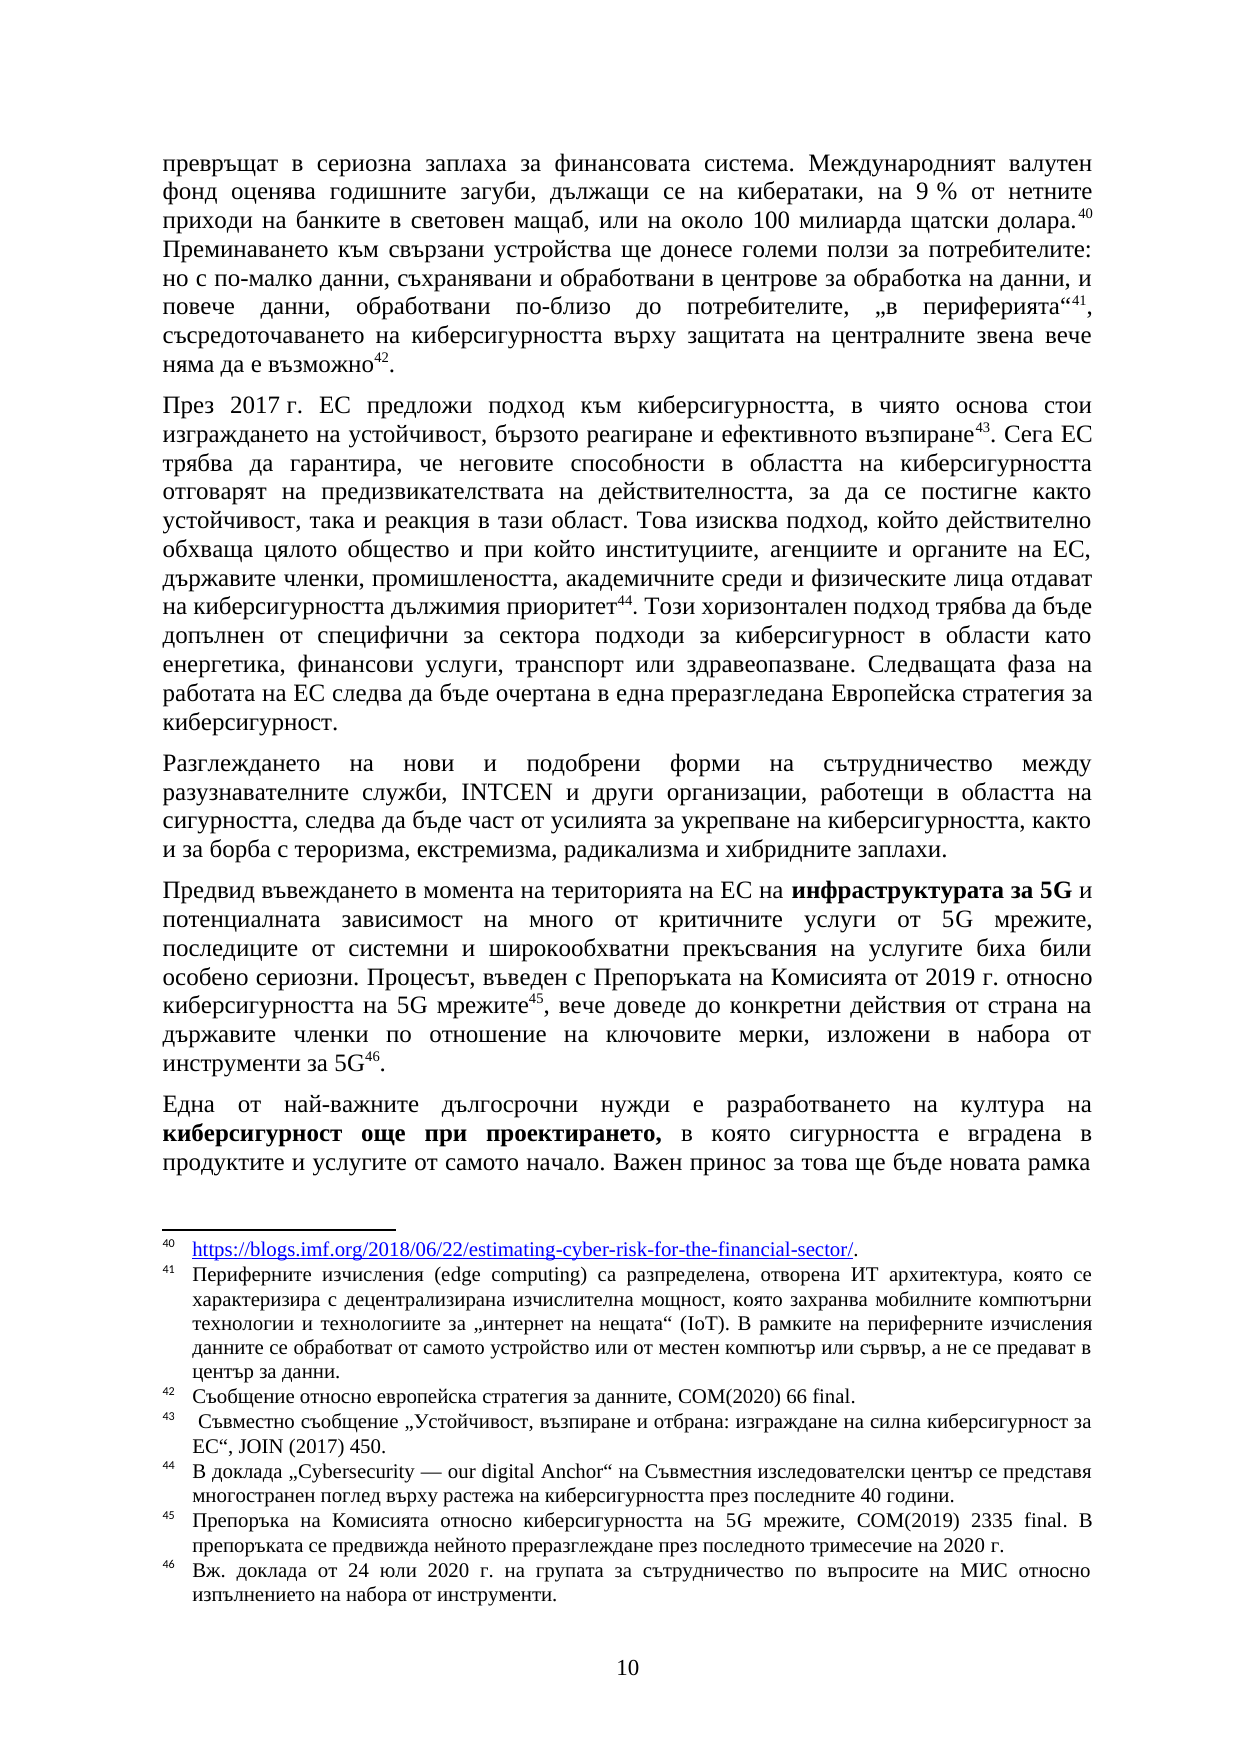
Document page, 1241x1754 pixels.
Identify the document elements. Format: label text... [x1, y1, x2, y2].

text Броят на кибератаките продължава да расте. Тези атаки са по-сложни от всякога, произлизат от широк кръг източници в ЕС и извън него и са насочени към области с максимална уязвимост. Често се включват държавни или подкрепяни от държавата участници, които атакуват ключови цифрови инфраструктури, като например основните доставчици на услуги „в облак“. Кибернетичните рискове също се превръщат в сериозна заплаха за финансовата система. Международният валутен фонд оценява годишните загуби, дължащи се на кибератаки, на 9 % от нетните приходи на банките в световен мащаб, или на около 100 милиарда щатски долара. Преминаването към свързани устройства ще донесе големи ползи за потребителите: но с по-малко данни, съхранявани и обработвани в центрове за обработка на данни, и повече данни, обработвани по-близо до потребителите, „в периферията“, съсредоточаването на киберсигурността върху защитата на централните звена вече няма да е възможно. [162, 148, 1093, 378]
text Разглеждането на нови и подобрени форми на сътрудничество между разузнавателните служби, INTCEN и други организации, работещи в областта на сигурността, следва да бъде част от усилията за укрепване на киберсигурността, както и за борба с тероризма, екстремизма, радикализма и хибридните заплахи. [162, 748, 1093, 863]
text Предвид въвеждането в момента на територията на ЕС на инфраструктурата за 5G и потенциалната зависимост на много от критичните услуги от 5G мрежите, последиците от системни и широкообхватни прекъсвания на услугите биха били особено сериозни. Процесът, въведен с Препоръката на Комисията от 2019 г. относно киберсигурността на 5G мрежите, вече доведе до конкретни действия от страна на държавите членки по отношение на ключовите мерки, изложени в набора от инструменти за 5G. [162, 875, 1093, 1077]
text Една от най-важните дългосрочни нужди е разработването на култура на киберсигурност още при проектирането, в която сигурността е вградена в продуктите и услугите от самото начало. Важен принос за това ще бъде новата рамка за сертифициране на киберсигурността съгласно Акта за киберсигурността. Рамката вече е в ход, с две схеми за сертифициране, които вече са в процес на изготвяне, а приоритетите за следващи схеми ще бъдат определени по-късно тази година. Сътрудничеството между Агенцията на ЕС за киберсигурност (ENISA), органите за защита на данните и Европейския комитет по защита на данните е от ключово значение в тази област. [162, 1089, 1093, 1175]
text През 2017 г. ЕС предложи подход към киберсигурността, в чиято основа стои изграждането на устойчивост, бързото реагиране и ефективното възпиране. Сега ЕС трябва да гарантира, че неговите способности в областта на киберсигурността отговарят на предизвикателствата на действителността, за да се постигне както устойчивост, така и реакция в тази област. Това изисква подход, който действително обхваща цялото общество и при който институциите, агенциите и органите на ЕС, държавите членки, промишлеността, академичните среди и физическите лица отдават на киберсигурността дължимия приоритет. Този хоризонтален подход трябва да бъде допълнен от специфични за сектора подходи за киберсигурност в области като енергетика, финансови услуги, транспорт или здравеопазване. Следващата фаза на работата на ЕС следва да бъде очертана в една преразгледана Европейска стратегия за киберсигурност. [162, 390, 1093, 735]
